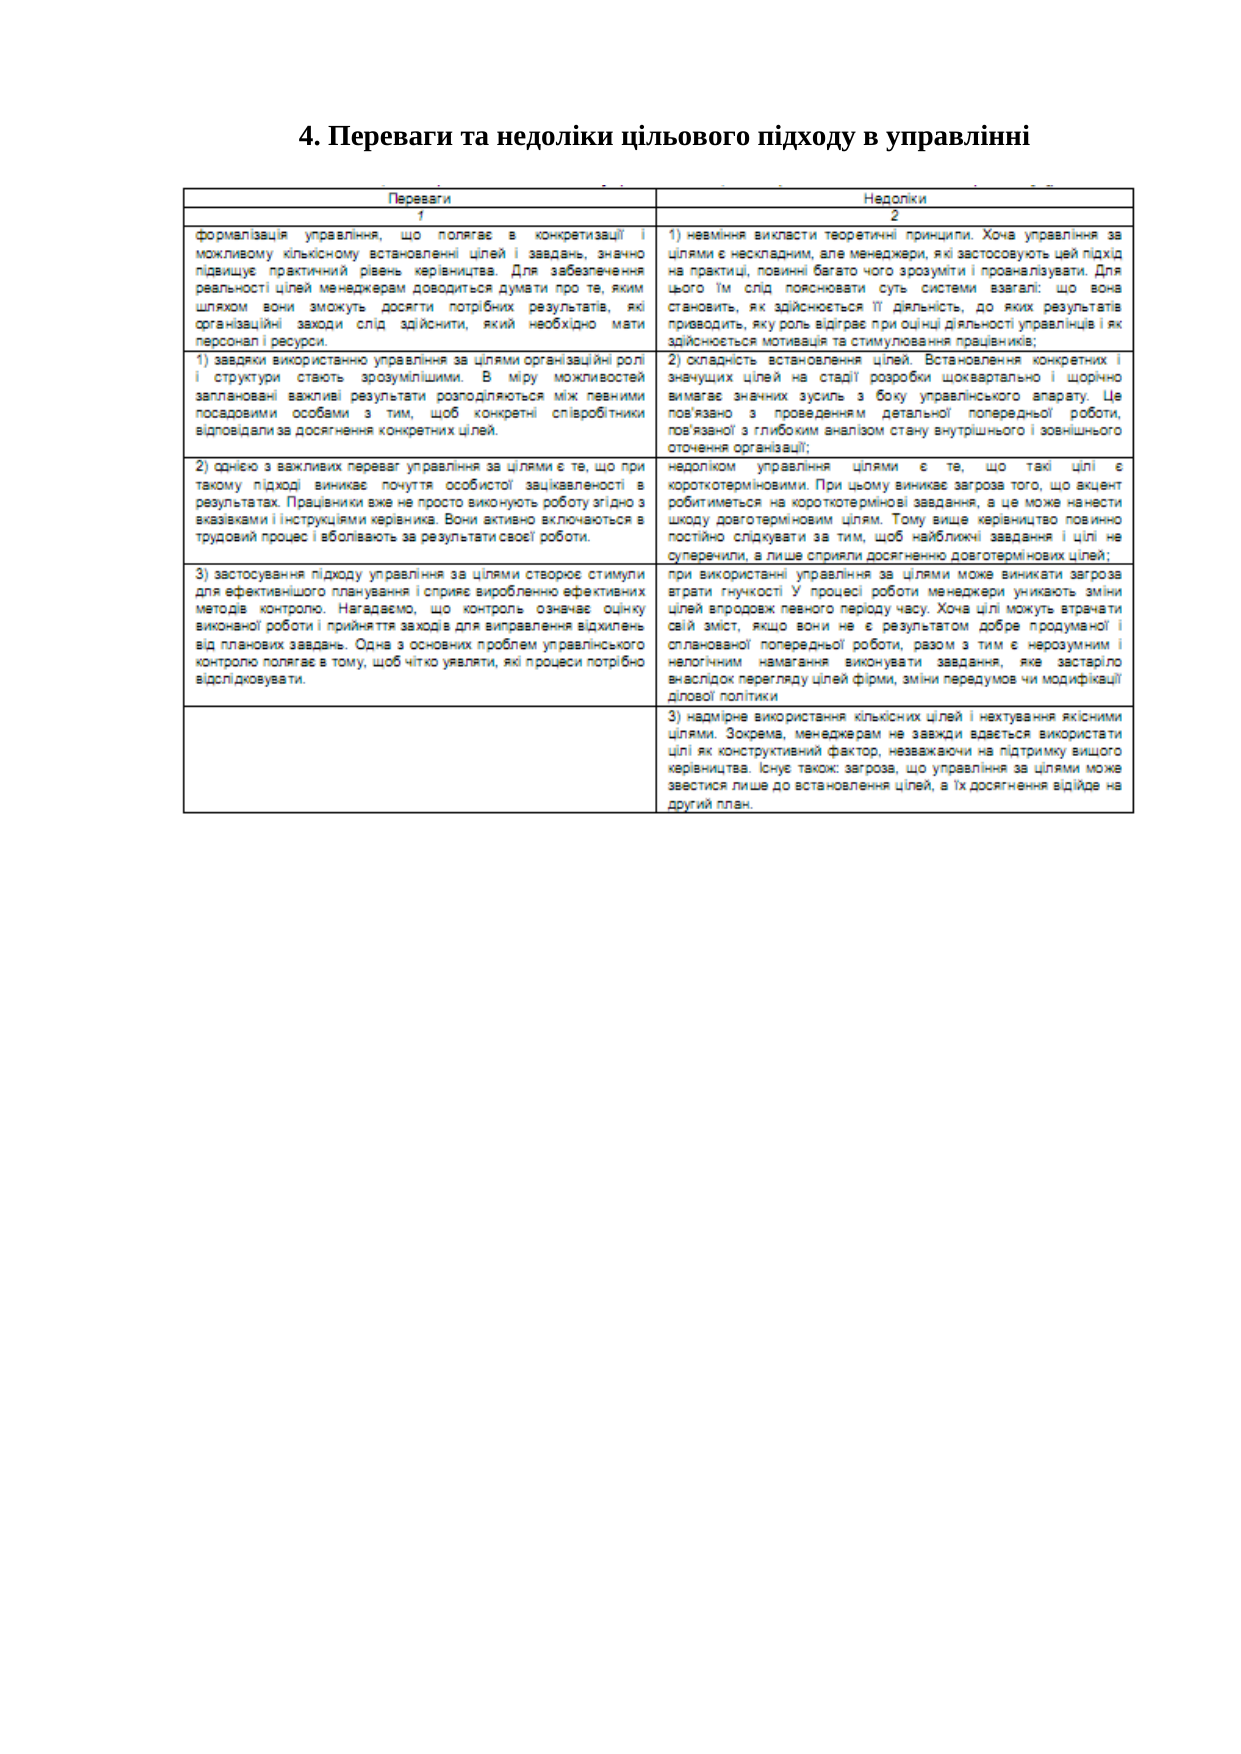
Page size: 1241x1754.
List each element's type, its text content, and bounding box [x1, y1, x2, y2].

picture [177, 185, 1135, 820]
text 4. Переваги та недоліки цільового підходу в управлінні [177, 118, 1152, 152]
